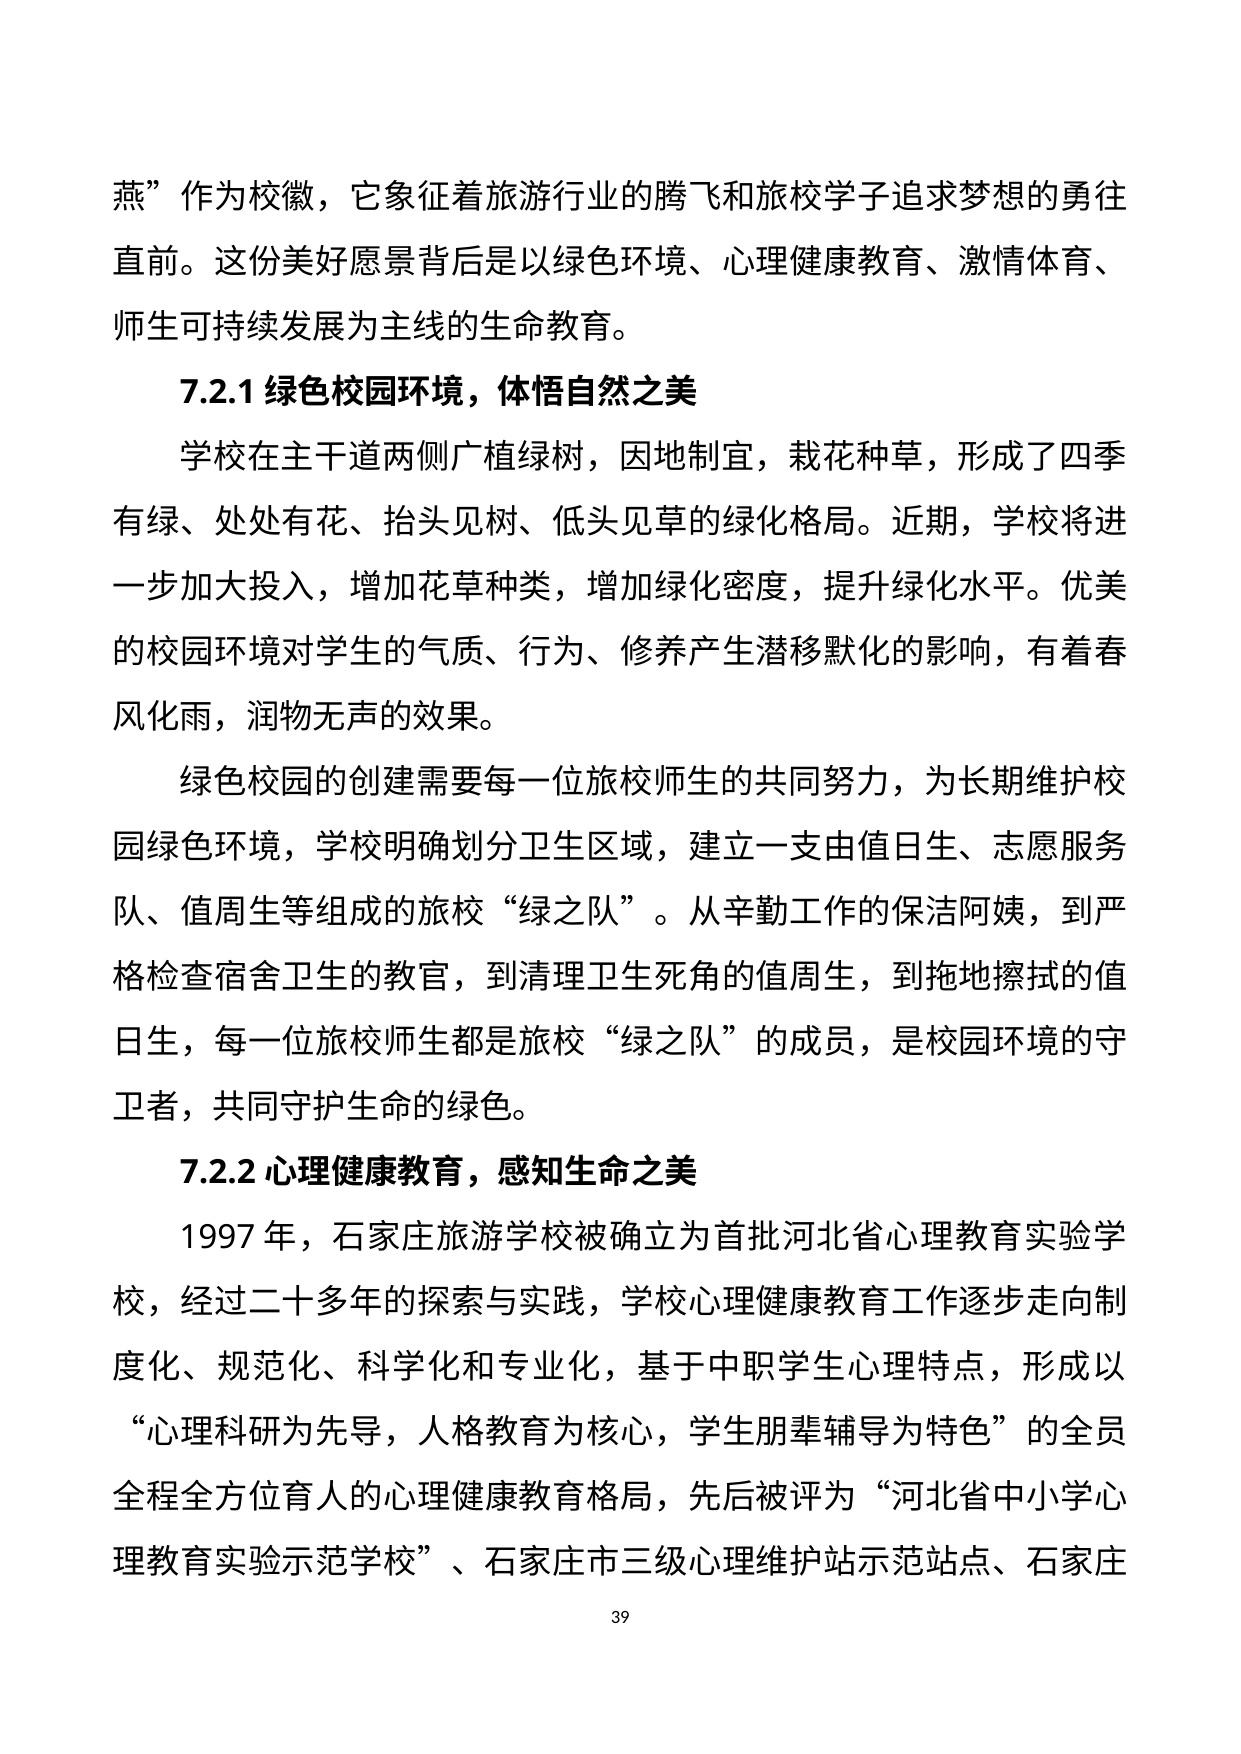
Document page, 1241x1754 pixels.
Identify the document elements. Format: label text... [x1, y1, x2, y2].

text 学校在主干道两侧广植绿树，因地制宜，栽花种草，形成了四季有绿、处处有花、抬头见树、低头见草的绿化格局。近期，学校将进一步加大投入，增加花草种类，增加绿化密度，提升绿化水平。优美的校园环境对学生的气质、行为、修养产生潜移默化的影响，有着春风化雨，润物无声的效果。 [112, 422, 1128, 747]
text 绿色校园的创建需要每一位旅校师生的共同努力，为长期维护校园绿色环境，学校明确划分卫生区域，建立一支由值日生、志愿服务队、值周生等组成的旅校“绿之队”。从辛勤工作的保洁阿姨，到严格检查宿舍卫生的教官，到清理卫生死角的值周生，到拖地擦拭的值日生，每一位旅校师生都是旅校“绿之队”的成员，是校园环境的守卫者，共同守护生命的绿色。 [112, 747, 1128, 1137]
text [112, 162, 1128, 357]
text 7.2.2 心理健康教育，感知生命之美 [112, 1137, 1128, 1202]
text 7.2.1 绿色校园环境，体悟自然之美 [112, 357, 1128, 422]
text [112, 1202, 1128, 1592]
